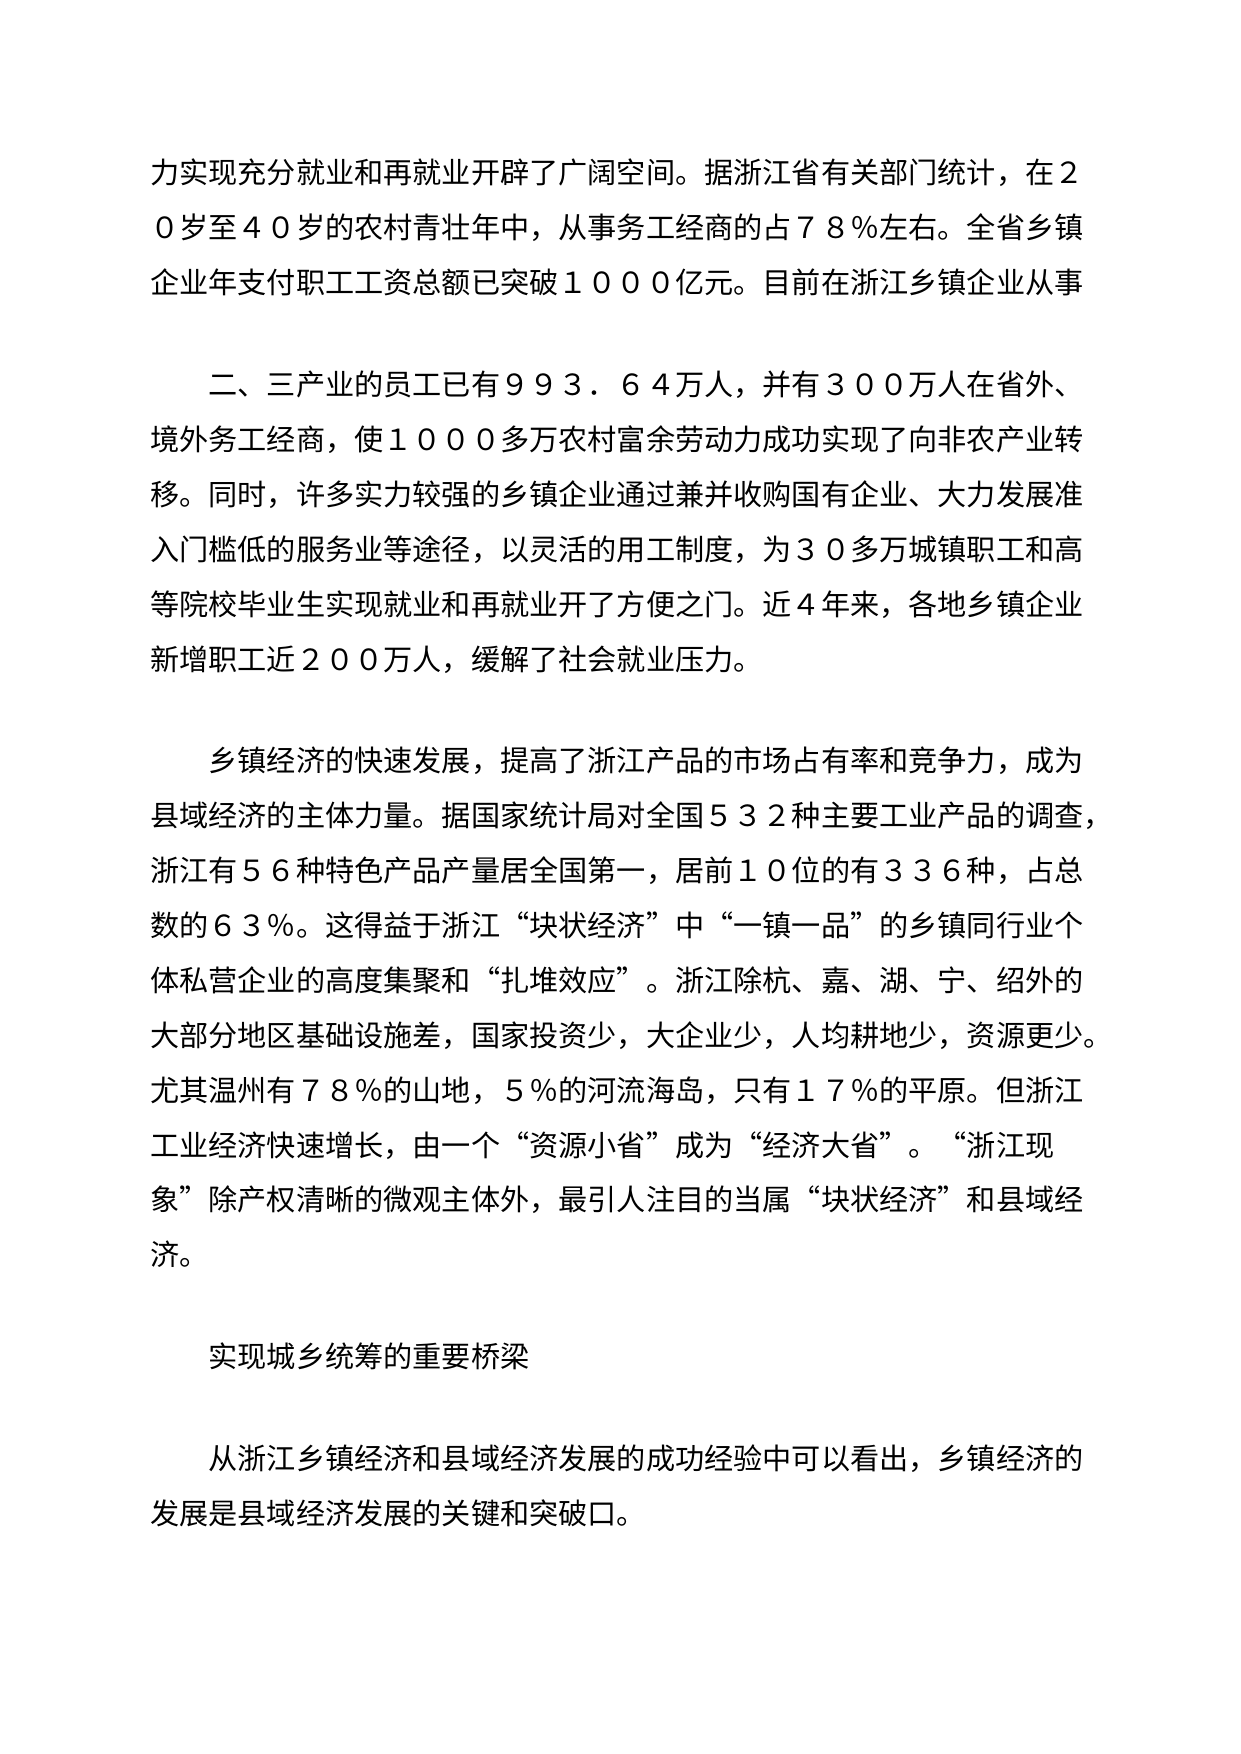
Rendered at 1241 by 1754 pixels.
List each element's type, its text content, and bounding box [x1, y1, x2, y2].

text 从浙江乡镇经济和县域经济发展的成功经验中可以看出，乡镇经济的发展是县域经济发展的关键和突破口。 [150, 1435, 1090, 1533]
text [150, 150, 1090, 302]
text 乡镇经济的快速发展，提高了浙江产品的市场占有率和竞争力，成为县域经济的主体力量。据国家统计局对全国５３２种主要工业产品的调查，浙江有５６种特色产品产量居全国第一，居前１０位的有３３６种，占总数的６３％。这得益于浙江“块状经济”中“一镇一品”的乡镇同行业个体私营企业的高度集聚和“扎堆效应”。浙江除杭、嘉、湖、宁、绍外的大部分地区基础设施差，国家投资少，大企业少，人均耕地少，资源更少。尤其温州有７８％的山地，５％的河流海岛，只有１７％的平原。但浙江工业经济快速增长，由一个“资源小省”成为“经济大省”。“浙江现象”除产权清晰的微观主体外，最引人注目的当属“块状经济”和县域经济。 [150, 738, 1090, 1274]
text 二、三产业的员工已有９９３．６４万人，并有３００万人在省外、境外务工经商，使１０００多万农村富余劳动力成功实现了向非农产业转移。同时，许多实力较强的乡镇企业通过兼并收购国有企业、大力发展准入门槛低的服务业等途径，以灵活的用工制度，为３０多万城镇职工和高等院校毕业生实现就业和再就业开了方便之门。近４年来，各地乡镇企业新增职工近２００万人，缓解了社会就业压力。 [150, 362, 1090, 678]
text 实现城乡统筹的重要桥梁 [150, 1334, 1090, 1376]
